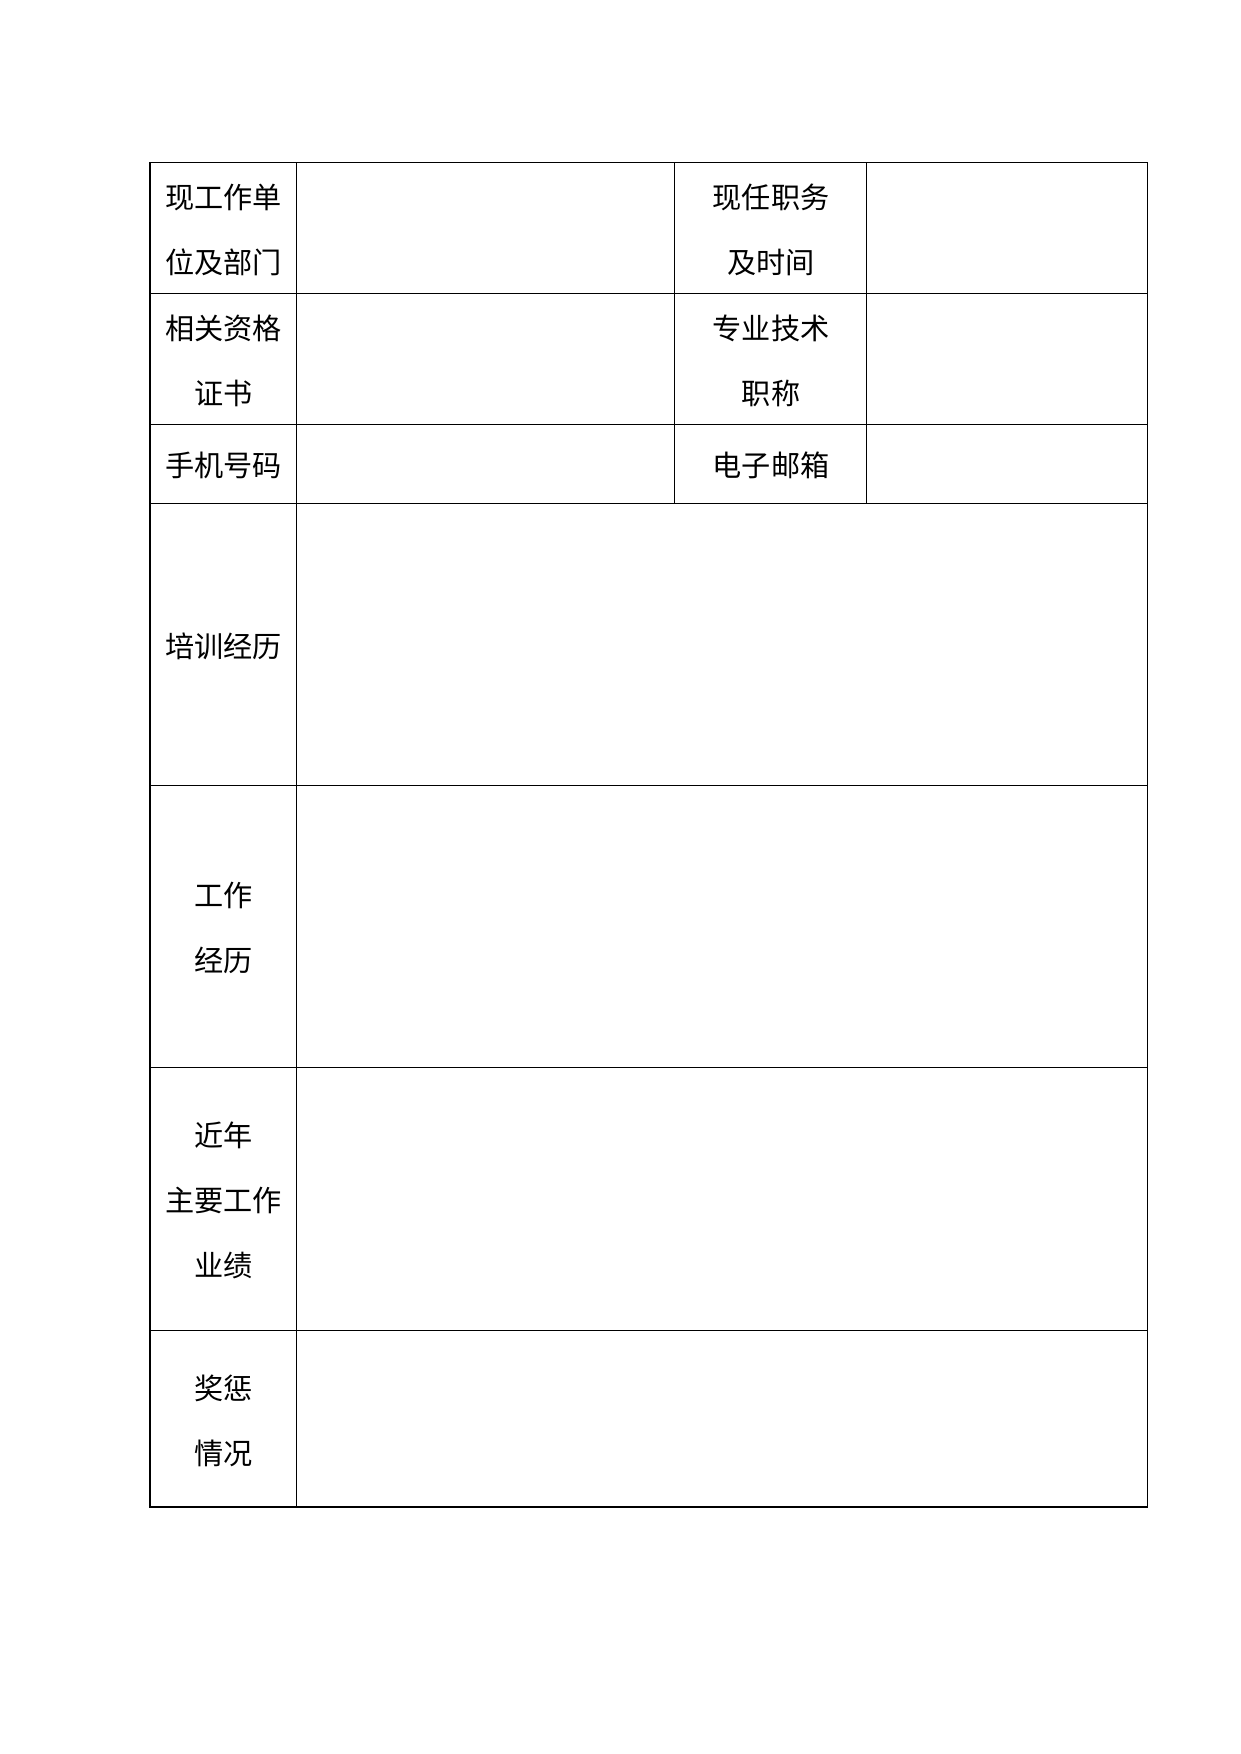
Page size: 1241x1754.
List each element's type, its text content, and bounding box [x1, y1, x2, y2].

table_cell 近年 主要工作 业绩 [151, 1068, 296, 1330]
table_cell 专业技术 职称 [675, 294, 866, 424]
table_cell 相关资格 证书 [151, 294, 296, 424]
table_cell [867, 294, 1147, 424]
table_cell [297, 1068, 1147, 1330]
table_cell 现任职务 及时间 [675, 163, 866, 293]
table_cell 培训经历 [151, 504, 296, 784]
table_cell [297, 786, 1147, 1067]
table_cell 工作 经历 [151, 786, 296, 1067]
table_cell [297, 163, 674, 293]
table_cell 奖惩 情况 [151, 1331, 296, 1506]
table_cell 现工作单位及部门 [151, 163, 296, 293]
table_cell [867, 163, 1147, 293]
table_cell [297, 504, 1147, 784]
table_cell 电子邮箱 [675, 425, 866, 503]
table_cell [297, 294, 674, 424]
table_cell 手机号码 [151, 425, 296, 503]
table_cell [867, 425, 1147, 503]
table_cell [297, 1331, 1147, 1506]
table_cell [297, 425, 674, 503]
